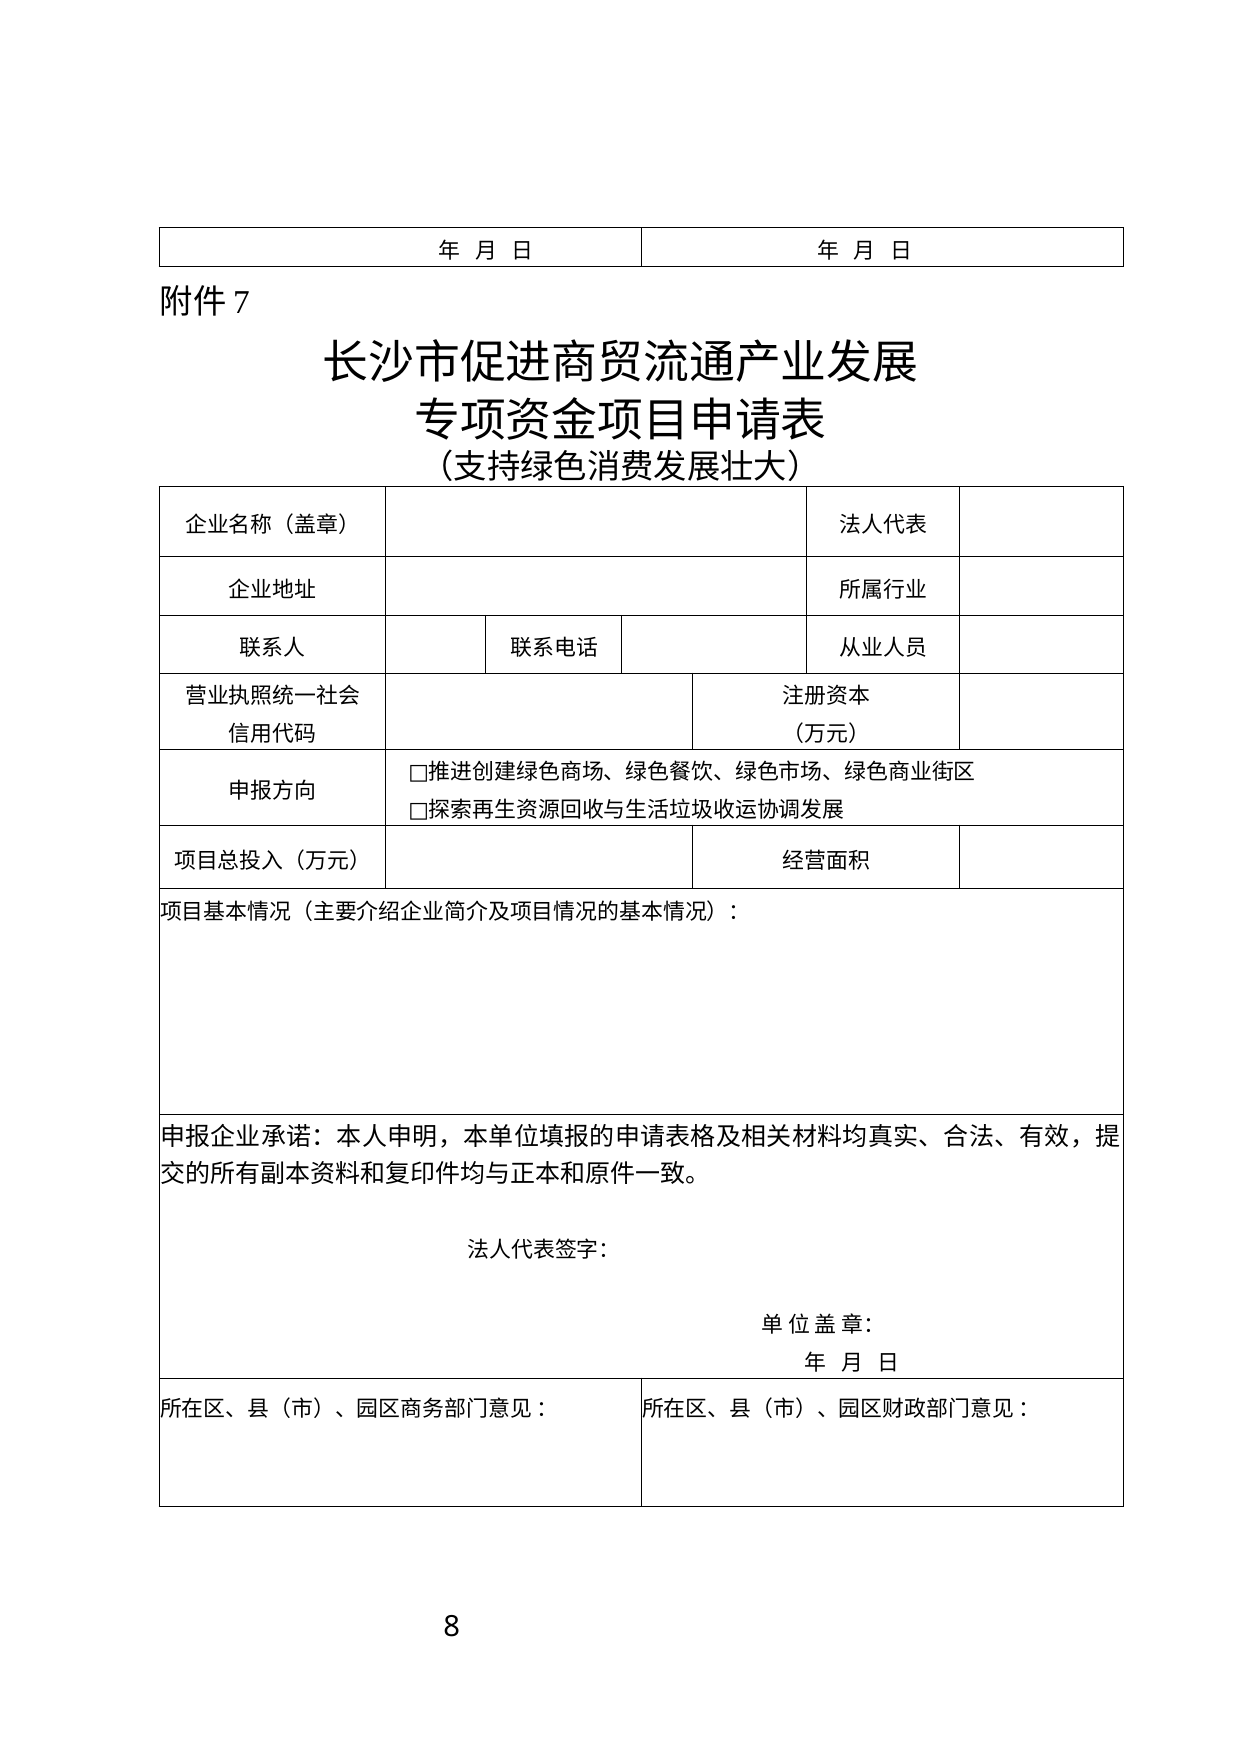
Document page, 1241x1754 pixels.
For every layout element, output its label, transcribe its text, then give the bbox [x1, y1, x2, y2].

table_cell 联系电话 [486, 616, 621, 672]
text 长沙市促进商贸流通产业发展 [159, 332, 1081, 390]
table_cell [642, 1379, 1123, 1506]
table_header [960, 487, 1123, 556]
table_cell [960, 674, 1123, 748]
table_cell [386, 616, 485, 672]
table_cell 项目基本情况（主要介绍企业简介及项目情况的基本情况）： [160, 889, 1123, 1114]
table_cell [386, 674, 692, 748]
table_cell [386, 557, 806, 615]
table_header [386, 487, 806, 556]
table_header 法人代表 [807, 487, 959, 556]
table_cell [960, 616, 1123, 672]
text （支持绿色消费发展壮大） [159, 448, 1081, 486]
table_cell 联系人 [160, 616, 385, 672]
text 专项资金项目申请表 [159, 390, 1081, 448]
table_cell □推进创建绿色商场、绿色餐饮、绿色市场、绿色商业街区 □探索再生资源回收与生活垃圾收运协调发展 [386, 750, 1123, 824]
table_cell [160, 1379, 641, 1506]
table_cell 申报方向 [160, 750, 385, 824]
table_cell 项目总投入（万元） [160, 826, 385, 888]
table_header 企业名称（盖章） [160, 487, 385, 556]
table_cell [960, 826, 1123, 888]
table_cell 所属行业 [807, 557, 959, 615]
table_cell 申报企业承诺：本人申明，本单位填报的申请表格及相关材料均真实、合法、有效，提交的所有副本资料和复印件均与正本和原件一致。 法人代表签字： 单 位 盖 章： 年 月 日 [160, 1115, 1123, 1378]
table_cell 注册资本 （万元） [693, 674, 959, 748]
table_cell 从业人员 [807, 616, 959, 672]
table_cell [160, 228, 641, 266]
table_cell 企业地址 [160, 557, 385, 615]
table_cell [960, 557, 1123, 615]
table_cell 经营面积 [693, 826, 959, 888]
table_cell 营业执照统一社会 信用代码 [160, 674, 385, 748]
text 附件7 [159, 267, 1081, 332]
table_cell [386, 826, 692, 888]
table_cell [622, 616, 806, 672]
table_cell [642, 228, 1123, 266]
